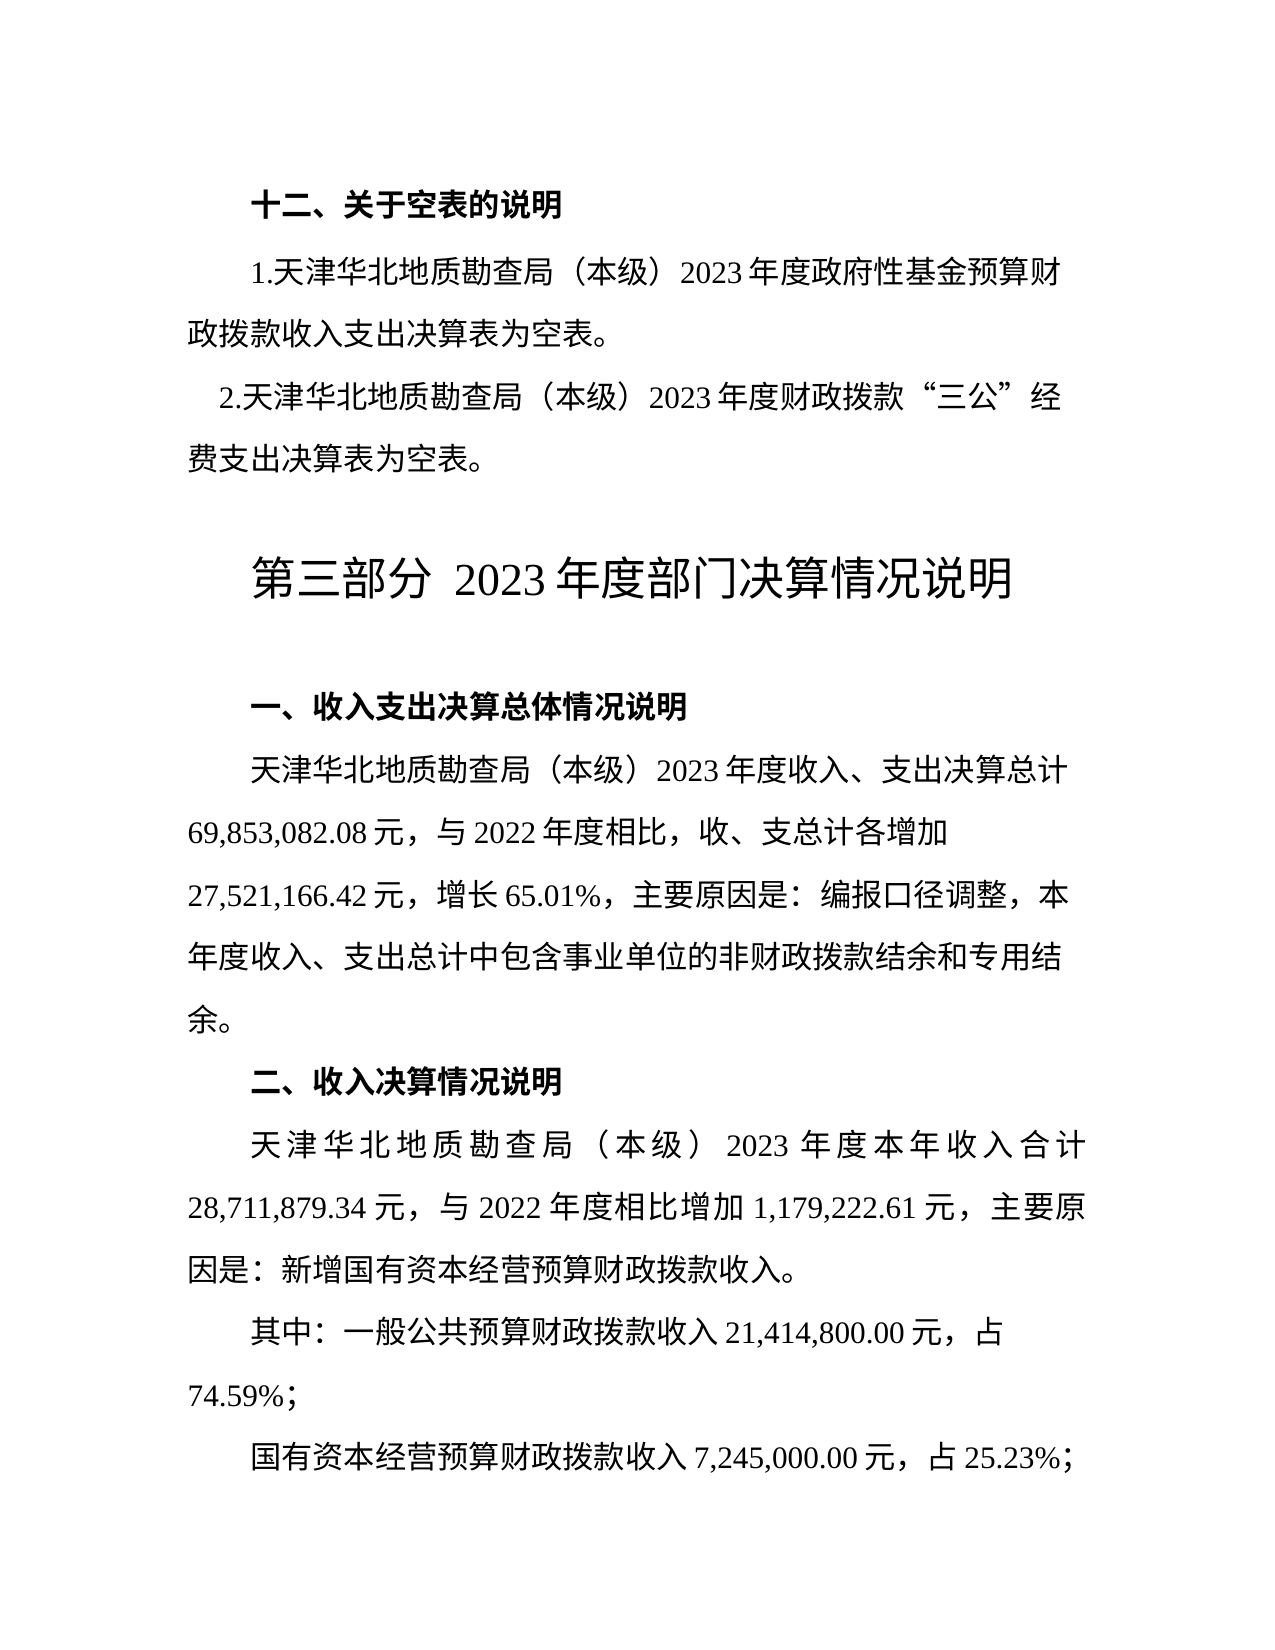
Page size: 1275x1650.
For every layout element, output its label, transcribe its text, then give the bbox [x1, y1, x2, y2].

text 二、收入决算情况说明 [187, 1044, 1087, 1106]
text 国有资本经营预算财政拨款收入7,245,000.00元，占25.23%； [187, 1419, 1087, 1481]
text 其中：一般公共预算财政拨款收入21,414,800.00元，占74.59%； [187, 1294, 1087, 1419]
text 1.天津华北地质勘查局（本级）2023年度政府性基金预算财政拨款收入支出决算表为空表。 2.天津华北地质勘查局（本级）2023年度财政拨款“三公”经费支出决算表为空表。 [187, 233, 1087, 483]
text 天津华北地质勘查局（本级）2023年度本年收入合计28,711,879.34元，与2022年度相比增加1,179,222.61元，主要原因是：新增国有资本经营预算财政拨款收入。 [187, 1106, 1087, 1294]
text 一、收入支出决算总体情况说明 [187, 669, 1087, 731]
text 天津华北地质勘查局（本级）2023年度收入、支出决算总计69,853,082.08元，与2022年度相比，收、支总计各增加27,521,166.42元，增长65.01%，主要原因是：编报口径调整，本年度收入、支出总计中包含事业单位的非财政拨款结余和专用结余。 [187, 731, 1087, 1044]
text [187, 150, 1087, 233]
text 第三部分 2023年度部门决算情况说明 [187, 546, 1087, 608]
